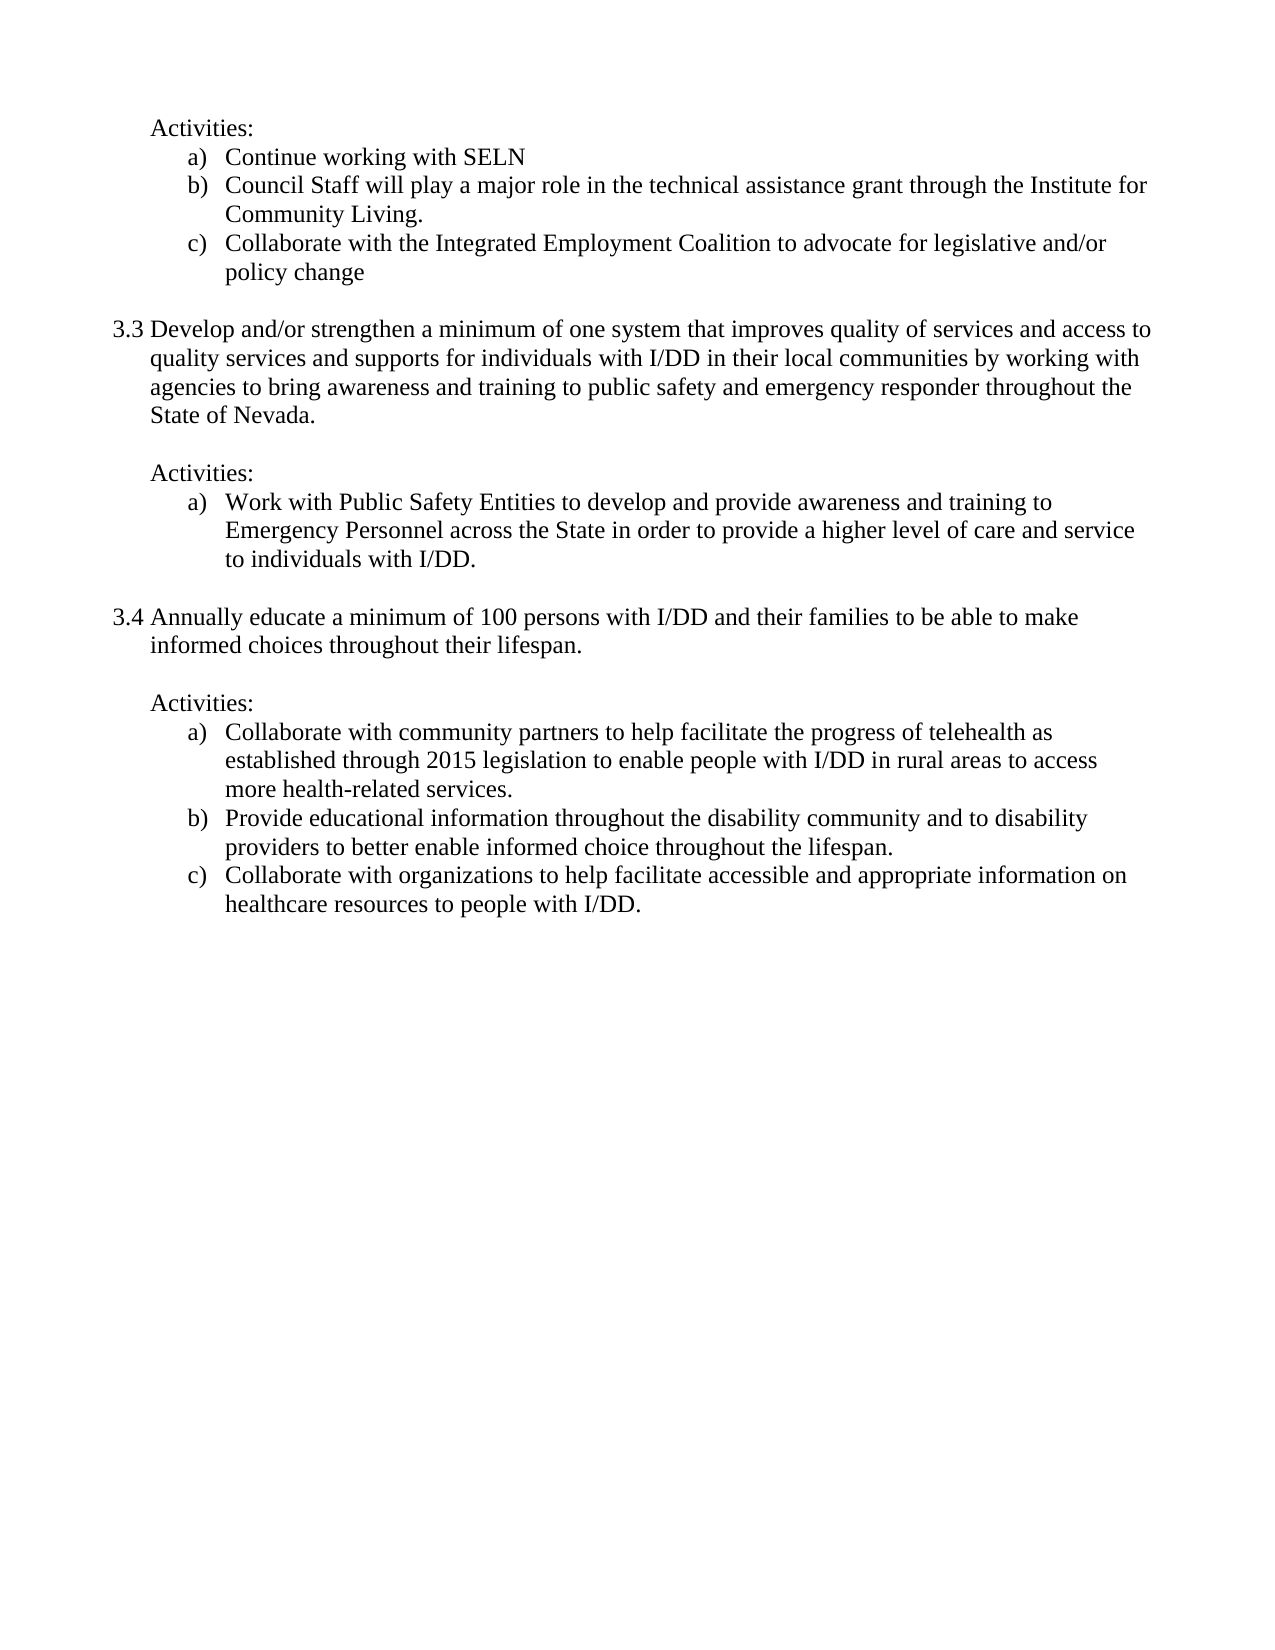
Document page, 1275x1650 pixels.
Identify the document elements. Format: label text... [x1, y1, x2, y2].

list Continue working with SELN [187, 142, 1153, 171]
list Collaborate with community partners to help facilitate the progress of telehealth as established through 2015 legislation to enable people with I/DD in rural areas to access more health-related services. [187, 717, 1153, 803]
text Activities: [150, 688, 1153, 717]
list Collaborate with organizations to help facilitate accessible and appropriate information on healthcare resources to people with I/DD. [187, 861, 1153, 918]
list Develop and/or strengthen a minimum of one system that improves quality of services and access to quality services and supports for individuals with I/DD in their local communities by working with agencies to bring awareness and training to public safety and emergency responder throughout the State of Nevada. [112, 314, 1153, 429]
list Provide educational information throughout the disability community and to disability providers to better enable informed choice throughout the lifespan. [187, 803, 1153, 861]
text Activities: [150, 458, 1153, 487]
list Council Staff will play a major role in the technical assistance grant through the Institute for Community Living. [187, 171, 1153, 228]
text Activities: [150, 113, 1153, 142]
list Work with Public Safety Entities to develop and provide awareness and training to Emergency Personnel across the State in order to provide a higher level of care and service to individuals with I/DD. [187, 487, 1153, 573]
list Annually educate a minimum of 100 persons with I/DD and their families to be able to make informed choices throughout their lifespan. [112, 602, 1153, 659]
list Collaborate with the Integrated Employment Coalition to advocate for legislative and/or policy change [187, 228, 1153, 286]
